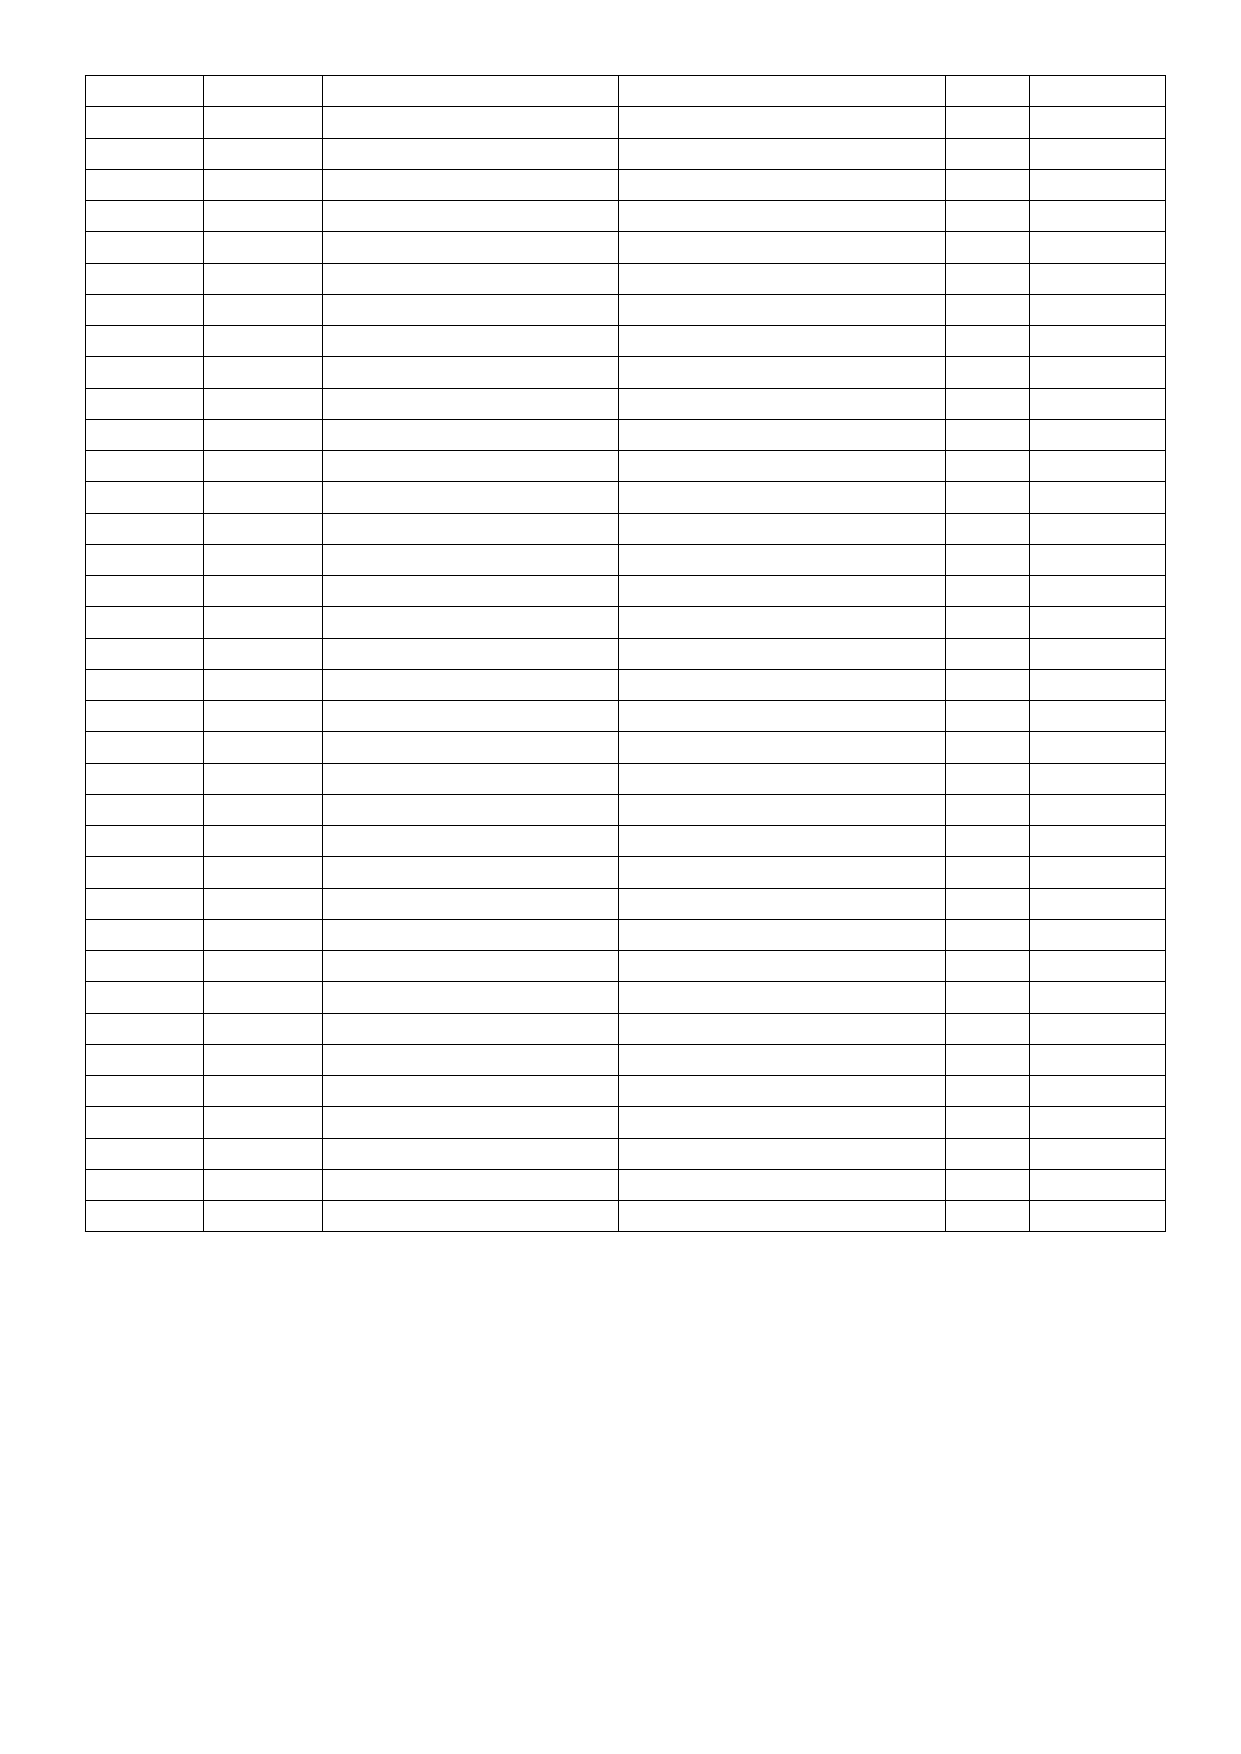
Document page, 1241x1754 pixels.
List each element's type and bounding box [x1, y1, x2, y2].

table_cell [1030, 639, 1165, 669]
table_cell [86, 732, 203, 762]
table_cell [1030, 451, 1165, 481]
table_cell [619, 1201, 945, 1231]
table_cell [619, 639, 945, 669]
table_cell [323, 607, 618, 637]
table_cell [204, 857, 322, 887]
table_cell [619, 139, 945, 169]
table_cell [946, 76, 1029, 106]
table_cell [619, 514, 945, 544]
table_cell [204, 670, 322, 700]
table_cell [86, 857, 203, 887]
table_cell [619, 1076, 945, 1106]
table_cell [619, 201, 945, 231]
table_cell [1030, 420, 1165, 450]
table_cell [323, 764, 618, 794]
table_cell [1030, 232, 1165, 262]
table_cell [619, 795, 945, 825]
table_cell [323, 232, 618, 262]
table_cell [204, 639, 322, 669]
table_cell [619, 232, 945, 262]
table_cell [946, 357, 1029, 387]
table_cell [86, 1139, 203, 1169]
table_cell [1030, 1107, 1165, 1137]
table_cell [86, 951, 203, 981]
table_cell [946, 701, 1029, 731]
table_cell [946, 420, 1029, 450]
table_cell [323, 139, 618, 169]
table_cell [1030, 264, 1165, 294]
table_cell [204, 1139, 322, 1169]
table_cell [86, 514, 203, 544]
table_cell [323, 1107, 618, 1137]
table_cell [946, 326, 1029, 356]
table_cell [619, 701, 945, 731]
table_cell [323, 545, 618, 575]
table_cell [946, 1107, 1029, 1137]
table_cell [946, 514, 1029, 544]
table_cell [946, 826, 1029, 856]
table_cell [1030, 139, 1165, 169]
table_cell [204, 514, 322, 544]
table_cell [323, 326, 618, 356]
table_cell [946, 1170, 1029, 1200]
table_cell [1030, 1170, 1165, 1200]
table_cell [86, 139, 203, 169]
table_cell [619, 732, 945, 762]
table_cell [1030, 326, 1165, 356]
table_cell [323, 576, 618, 606]
table_cell [1030, 889, 1165, 919]
table_cell [323, 76, 618, 106]
table_cell [1030, 170, 1165, 200]
table_cell [946, 264, 1029, 294]
table_cell [946, 545, 1029, 575]
table_cell [86, 576, 203, 606]
table_cell [86, 889, 203, 919]
table_cell [946, 1139, 1029, 1169]
table_cell [86, 201, 203, 231]
table_cell [204, 201, 322, 231]
table_cell [204, 232, 322, 262]
table_cell [204, 607, 322, 637]
table_cell [946, 982, 1029, 1012]
table_cell [204, 264, 322, 294]
table_cell [619, 826, 945, 856]
table_cell [204, 982, 322, 1012]
table_cell [204, 326, 322, 356]
table_cell [204, 732, 322, 762]
table_cell [1030, 826, 1165, 856]
table_cell [946, 639, 1029, 669]
table_cell [1030, 1076, 1165, 1106]
table_cell [619, 420, 945, 450]
table_cell [204, 545, 322, 575]
table_cell [204, 1014, 322, 1044]
table_cell [323, 201, 618, 231]
table_cell [86, 545, 203, 575]
table_cell [1030, 1139, 1165, 1169]
table_cell [204, 451, 322, 481]
table_cell [619, 326, 945, 356]
table_cell [946, 732, 1029, 762]
table_cell [1030, 670, 1165, 700]
table_cell [86, 1107, 203, 1137]
table_cell [86, 764, 203, 794]
table_cell [86, 1170, 203, 1200]
table_cell [1030, 76, 1165, 106]
table_cell [619, 295, 945, 325]
table_cell [323, 795, 618, 825]
table_cell [1030, 576, 1165, 606]
table_cell [946, 1014, 1029, 1044]
table_cell [323, 670, 618, 700]
table_cell [86, 826, 203, 856]
table_cell [323, 701, 618, 731]
table_cell [323, 514, 618, 544]
table_cell [1030, 920, 1165, 950]
table_cell [204, 1107, 322, 1137]
table_cell [204, 576, 322, 606]
table_cell [1030, 1014, 1165, 1044]
table_cell [619, 982, 945, 1012]
table_cell [204, 764, 322, 794]
table_cell [86, 107, 203, 137]
table_cell [946, 451, 1029, 481]
table_cell [619, 951, 945, 981]
table_cell [619, 482, 945, 512]
table_cell [323, 732, 618, 762]
table_cell [619, 857, 945, 887]
table_cell [946, 1045, 1029, 1075]
table_cell [323, 420, 618, 450]
table_cell [204, 139, 322, 169]
table_cell [619, 1170, 945, 1200]
table_cell [204, 795, 322, 825]
table_cell [946, 1076, 1029, 1106]
table_cell [1030, 389, 1165, 419]
table_cell [1030, 764, 1165, 794]
table_cell [86, 170, 203, 200]
table_cell [1030, 107, 1165, 137]
table_cell [323, 826, 618, 856]
table_cell [323, 889, 618, 919]
table_cell [86, 389, 203, 419]
table_cell [323, 1076, 618, 1106]
table_cell [204, 482, 322, 512]
table_cell [323, 482, 618, 512]
table_cell [86, 1076, 203, 1106]
table_cell [86, 795, 203, 825]
table_cell [86, 295, 203, 325]
table_cell [323, 1201, 618, 1231]
table_cell [1030, 982, 1165, 1012]
table_cell [86, 1014, 203, 1044]
table_cell [323, 451, 618, 481]
table_cell [619, 545, 945, 575]
table_cell [1030, 1201, 1165, 1231]
table_cell [204, 1170, 322, 1200]
table_cell [204, 701, 322, 731]
table_cell [619, 889, 945, 919]
table_cell [204, 1076, 322, 1106]
table_cell [323, 264, 618, 294]
table_cell [204, 170, 322, 200]
table_cell [86, 76, 203, 106]
table_cell [946, 389, 1029, 419]
table_cell [86, 232, 203, 262]
table_cell [946, 232, 1029, 262]
table_cell [946, 295, 1029, 325]
table_cell [323, 1170, 618, 1200]
table_cell [619, 920, 945, 950]
table_cell [86, 920, 203, 950]
table_cell [323, 639, 618, 669]
table_cell [619, 764, 945, 794]
table_cell [1030, 295, 1165, 325]
table_cell [1030, 201, 1165, 231]
table_cell [619, 264, 945, 294]
table_cell [946, 139, 1029, 169]
table_cell [323, 295, 618, 325]
table_cell [619, 357, 945, 387]
table_cell [946, 482, 1029, 512]
table_cell [1030, 701, 1165, 731]
table_cell [86, 357, 203, 387]
table_cell [204, 295, 322, 325]
table_cell [86, 264, 203, 294]
table_cell [619, 389, 945, 419]
table_cell [323, 1014, 618, 1044]
table_cell [86, 326, 203, 356]
table_cell [86, 420, 203, 450]
table_cell [1030, 482, 1165, 512]
table_cell [323, 1045, 618, 1075]
table_cell [619, 1014, 945, 1044]
table_cell [619, 170, 945, 200]
table_cell [946, 670, 1029, 700]
table_cell [1030, 951, 1165, 981]
table_cell [204, 826, 322, 856]
table_cell [1030, 357, 1165, 387]
table_cell [619, 76, 945, 106]
table_cell [323, 1139, 618, 1169]
table_cell [204, 357, 322, 387]
table_cell [204, 420, 322, 450]
table_cell [946, 576, 1029, 606]
table_cell [204, 920, 322, 950]
table_cell [204, 1045, 322, 1075]
table_cell [1030, 514, 1165, 544]
table_cell [86, 701, 203, 731]
table_cell [86, 982, 203, 1012]
table_cell [86, 639, 203, 669]
table_cell [619, 451, 945, 481]
table_cell [946, 857, 1029, 887]
table_cell [946, 607, 1029, 637]
table_cell [86, 670, 203, 700]
table_cell [946, 170, 1029, 200]
table_cell [619, 607, 945, 637]
table_cell [86, 451, 203, 481]
table_cell [204, 1201, 322, 1231]
table_cell [86, 482, 203, 512]
table_cell [619, 670, 945, 700]
table_cell [619, 107, 945, 137]
table_cell [619, 576, 945, 606]
table_cell [946, 764, 1029, 794]
table_cell [323, 357, 618, 387]
table_cell [323, 389, 618, 419]
table_cell [86, 607, 203, 637]
table_cell [204, 889, 322, 919]
table_cell [323, 951, 618, 981]
table_cell [1030, 1045, 1165, 1075]
table_cell [204, 951, 322, 981]
table_cell [1030, 857, 1165, 887]
table_cell [946, 920, 1029, 950]
table_cell [946, 951, 1029, 981]
table_cell [1030, 545, 1165, 575]
table_cell [323, 107, 618, 137]
table_cell [323, 982, 618, 1012]
table_cell [204, 107, 322, 137]
table_cell [1030, 732, 1165, 762]
table_cell [86, 1045, 203, 1075]
table_cell [946, 1201, 1029, 1231]
table_cell [323, 857, 618, 887]
table_cell [86, 1201, 203, 1231]
table_cell [323, 170, 618, 200]
table_cell [946, 889, 1029, 919]
table_cell [204, 76, 322, 106]
table_cell [946, 201, 1029, 231]
table_cell [204, 389, 322, 419]
table_cell [619, 1045, 945, 1075]
table_cell [1030, 795, 1165, 825]
table_cell [946, 107, 1029, 137]
table_cell [619, 1139, 945, 1169]
table_cell [619, 1107, 945, 1137]
table_cell [946, 795, 1029, 825]
table_cell [1030, 607, 1165, 637]
table_cell [323, 920, 618, 950]
